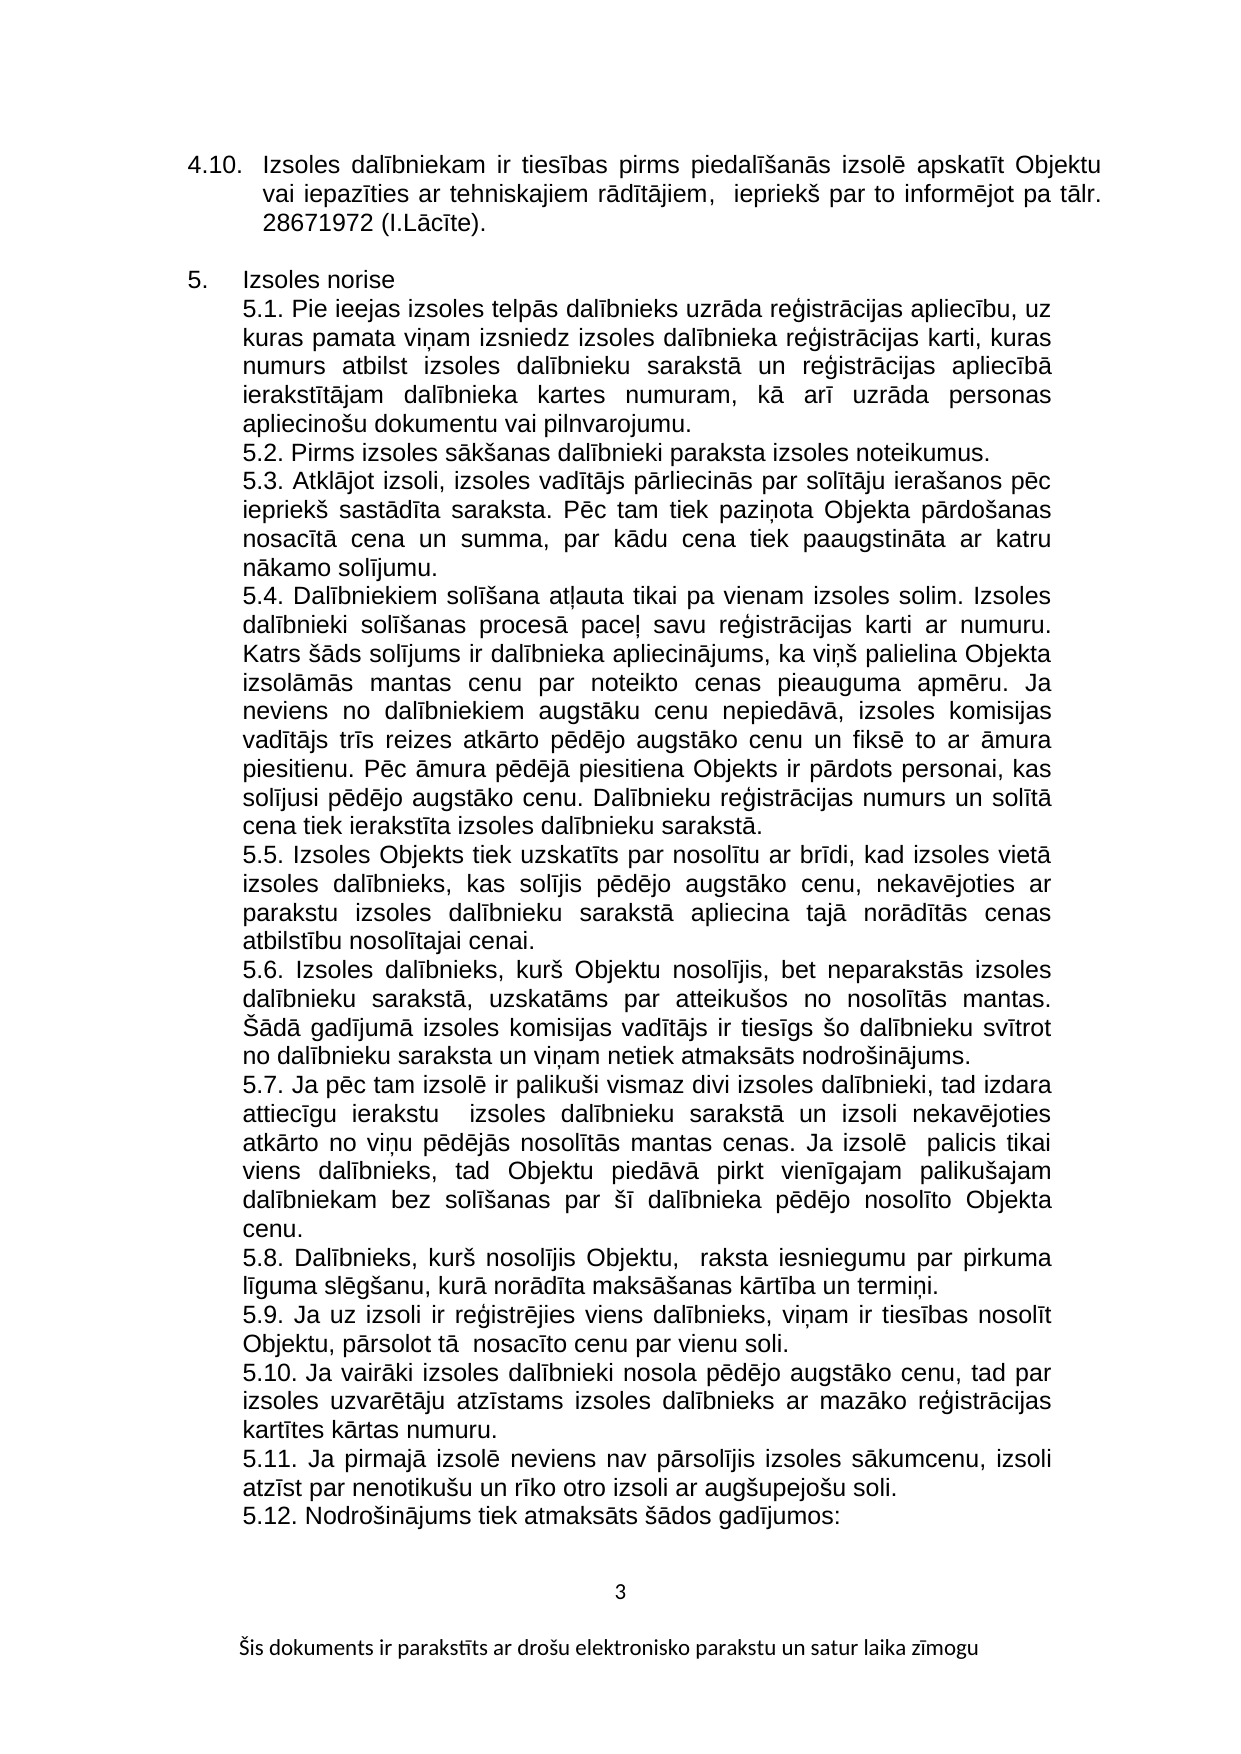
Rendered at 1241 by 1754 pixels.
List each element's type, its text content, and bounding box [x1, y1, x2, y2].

list Izsoles dalībniekam ir tiesības pirms piedalīšanās izsolē apskatīt Objektu vai iepazīties ar tehniskajiem rādītājiem, iepriekš par to informējot pa tālr. 28671972 (I.Lācīte). [187, 150, 1103, 236]
list Izsoles norise [187, 265, 1053, 294]
list 5.7. Ja pēc tam izsolē ir palikuši vismaz divi izsoles dalībnieki, tad izdara attiecīgu ierakstu izsoles dalībnieku sarakstā un izsoli nekavējoties atkārto no viņu pēdējās nosolītās mantas cenas. Ja izsolē palicis tikai viens dalībnieks, tad Objektu piedāvā pirkt vienīgajam palikušajam dalībniekam bez solīšanas par šī dalībnieka pēdējo nosolīto Objekta cenu. [242, 1070, 1053, 1242]
list 5.8. Dalībnieks, kurš nosolījis Objektu, raksta iesniegumu par pirkuma līguma slēgšanu, kurā norādīta maksāšanas kārtība un termiņi. [242, 1242, 1053, 1300]
list 5.1. Pie ieejas izsoles telpās dalībnieks uzrāda reģistrācijas apliecību, uz kuras pamata viņam izsniedz izsoles dalībnieka reģistrācijas karti, kuras numurs atbilst izsoles dalībnieku sarakstā un reģistrācijas apliecībā ierakstītājam dalībnieka kartes numuram, kā arī uzrāda personas apliecinošu dokumentu vai pilnvarojumu. [242, 294, 1053, 437]
list 5.4. Dalībniekiem solīšana atļauta tikai pa vienam izsoles solim. Izsoles dalībnieki solīšanas procesā paceļ savu reģistrācijas karti ar numuru. Katrs šāds solījums ir dalībnieka apliecinājums, ka viņš palielina Objekta izsolāmās mantas cenu par noteikto cenas pieauguma apmēru. Ja neviens no dalībniekiem augstāku cenu nepiedāvā, izsoles komisijas vadītājs trīs reizes atkārto pēdējo augstāko cenu un fiksē to ar āmura piesitienu. Pēc āmura pēdējā piesitiena Objekts ir pārdots personai, kas solījusi pēdējo augstāko cenu. Dalībnieku reģistrācijas numurs un solītā cena tiek ierakstīta izsoles dalībnieku sarakstā. [242, 581, 1053, 840]
list 5.2. Pirms izsoles sākšanas dalībnieki paraksta izsoles noteikumus. [242, 437, 1053, 466]
list 5.11. Ja pirmajā izsolē neviens nav pārsolījis izsoles sākumcenu, izsoli atzīst par nenotikušu un rīko otro izsoli ar augšupejošu soli. [242, 1444, 1053, 1501]
list 5.6. Izsoles dalībnieks, kurš Objektu nosolījis, bet neparakstās izsoles dalībnieku sarakstā, uzskatāms par atteikušos no nosolītās mantas. Šādā gadījumā izsoles komisijas vadītājs ir tiesīgs šo dalībnieku svītrot no dalībnieku saraksta un viņam netiek atmaksāts nodrošinājums. [242, 955, 1053, 1070]
list 5.12. Nodrošinājums tiek atmaksāts šādos gadījumos: [242, 1501, 1053, 1530]
list 5.5. Izsoles Objekts tiek uzskatīts par nosolītu ar brīdi, kad izsoles vietā izsoles dalībnieks, kas solījis pēdējo augstāko cenu, nekavējoties ar parakstu izsoles dalībnieku sarakstā apliecina tajā norādītās cenas atbilstību nosolītajai cenai. [242, 840, 1053, 955]
list 5.3. Atklājot izsoli, izsoles vadītājs pārliecinās par solītāju ierašanos pēc iepriekš sastādīta saraksta. Pēc tam tiek paziņota Objekta pārdošanas nosacītā cena un summa, par kādu cena tiek paaugstināta ar katru nākamo solījumu. [242, 466, 1053, 581]
list 5.10. Ja vairāki izsoles dalībnieki nosola pēdējo augstāko cenu, tad par izsoles uzvarētāju atzīstams izsoles dalībnieks ar mazāko reģistrācijas kartītes kārtas numuru. [242, 1357, 1053, 1444]
list 5.9. Ja uz izsoli ir reģistrējies viens dalībnieks, viņam ir tiesības nosolīt Objektu, pārsolot tā nosacīto cenu par vienu soli. [242, 1300, 1053, 1357]
